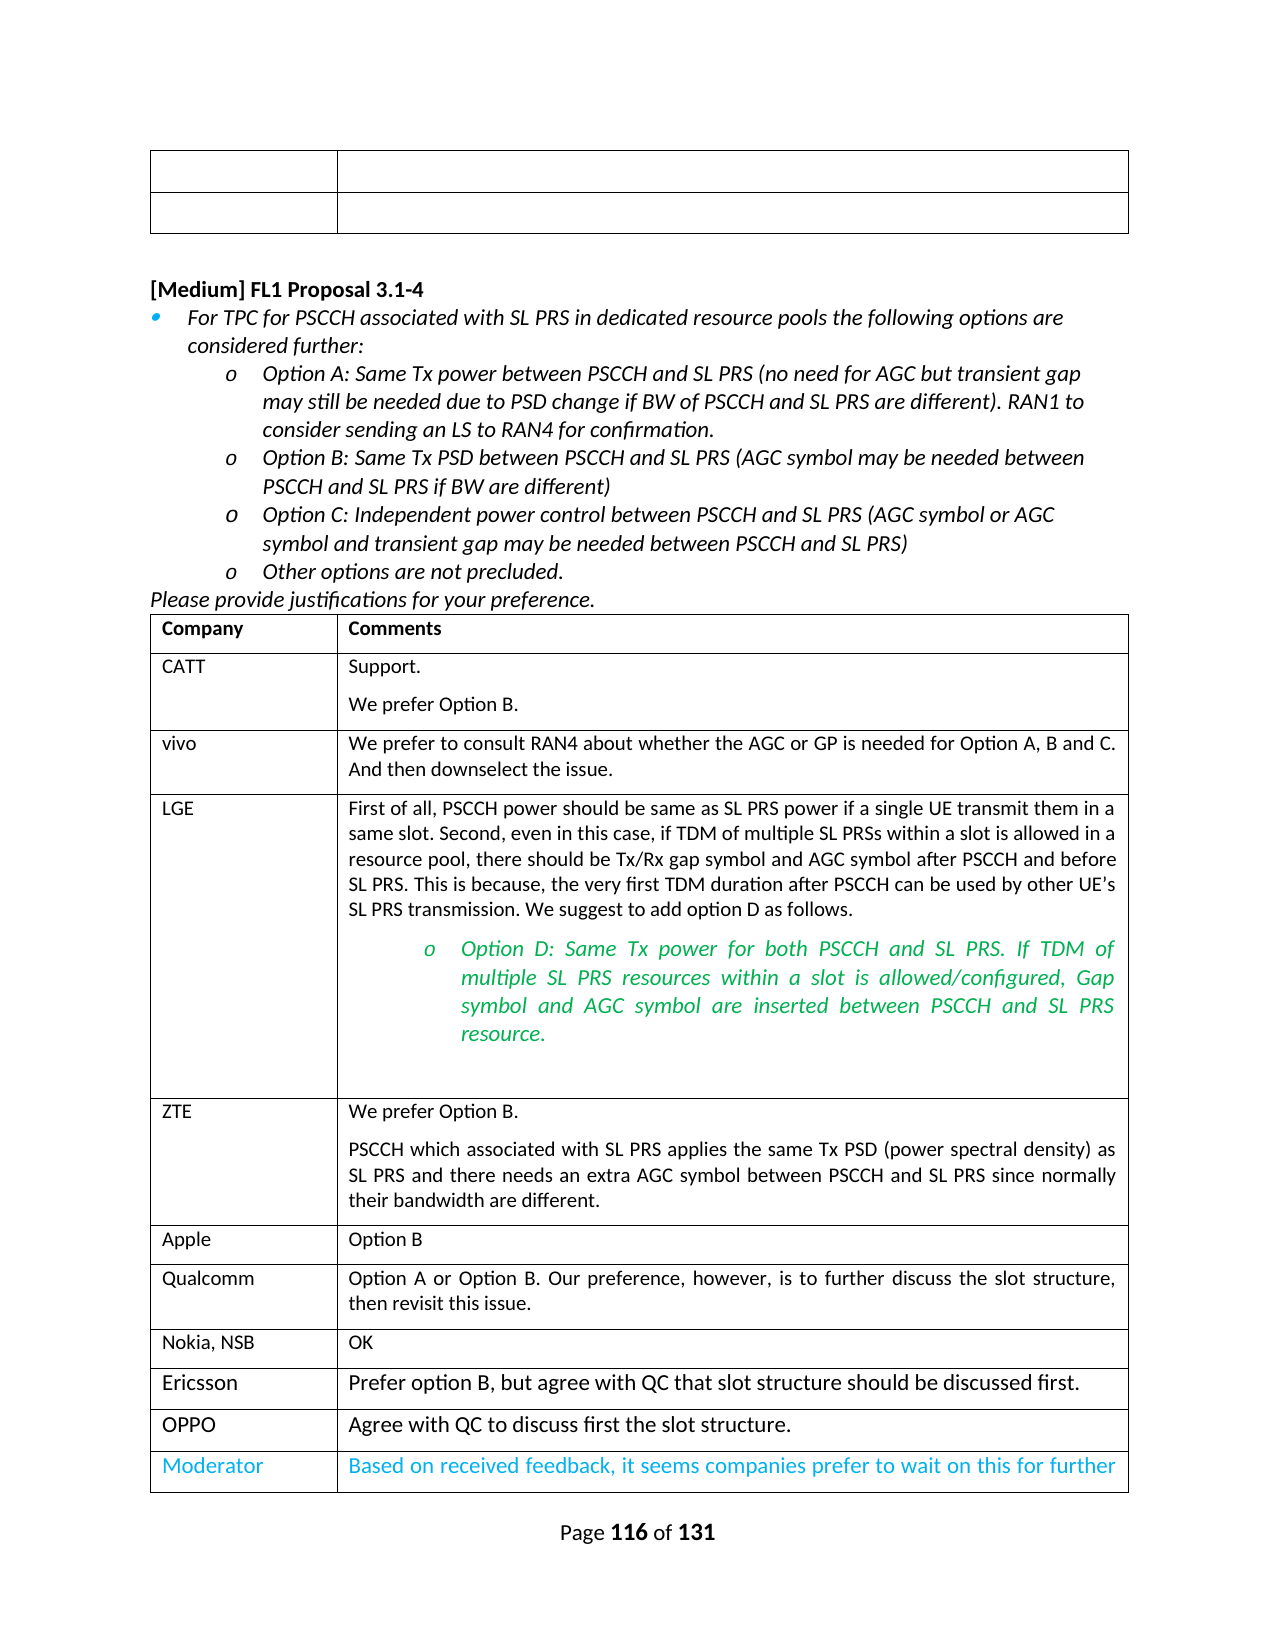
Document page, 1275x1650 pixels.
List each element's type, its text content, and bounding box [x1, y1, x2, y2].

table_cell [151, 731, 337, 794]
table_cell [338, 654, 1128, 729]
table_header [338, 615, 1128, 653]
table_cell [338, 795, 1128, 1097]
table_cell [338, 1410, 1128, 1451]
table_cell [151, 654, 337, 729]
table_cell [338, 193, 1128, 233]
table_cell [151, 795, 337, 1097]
list Other options are not precluded. [225, 557, 1125, 586]
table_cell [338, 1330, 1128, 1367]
text Please provide justifications for your preference. [150, 586, 1125, 614]
list Option A: Same Tx power between PSCCH and SL PRS (no need for AGC but transient gap may still be needed due to PSD change if BW of PSCCH and SL PRS are different). RAN1 to consider sending an LS to RAN4 for confirmation. [225, 359, 1125, 443]
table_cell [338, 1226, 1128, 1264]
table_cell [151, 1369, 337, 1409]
list For TPC for PSCCH associated with SL PRS in dedicated resource pools the following options are considered further: [150, 303, 1125, 359]
list Option C: Independent power control between PSCCH and SL PRS (AGC symbol or AGC symbol and transient gap may be needed between PSCCH and SL PRS) [225, 500, 1125, 557]
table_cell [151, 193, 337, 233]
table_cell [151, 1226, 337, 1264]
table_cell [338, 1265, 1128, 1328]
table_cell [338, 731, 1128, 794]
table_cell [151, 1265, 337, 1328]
list Option B: Same Tx PSD between PSCCH and SL PRS (AGC symbol may be needed between PSCCH and SL PRS if BW are different) [225, 443, 1125, 500]
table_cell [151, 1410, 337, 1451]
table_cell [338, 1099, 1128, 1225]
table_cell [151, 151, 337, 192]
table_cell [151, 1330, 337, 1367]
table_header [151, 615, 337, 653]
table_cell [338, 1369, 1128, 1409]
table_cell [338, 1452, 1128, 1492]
subtitle [Medium] FL1 Proposal 3.1-4 [150, 275, 1125, 303]
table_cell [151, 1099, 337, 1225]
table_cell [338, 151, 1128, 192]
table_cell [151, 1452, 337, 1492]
